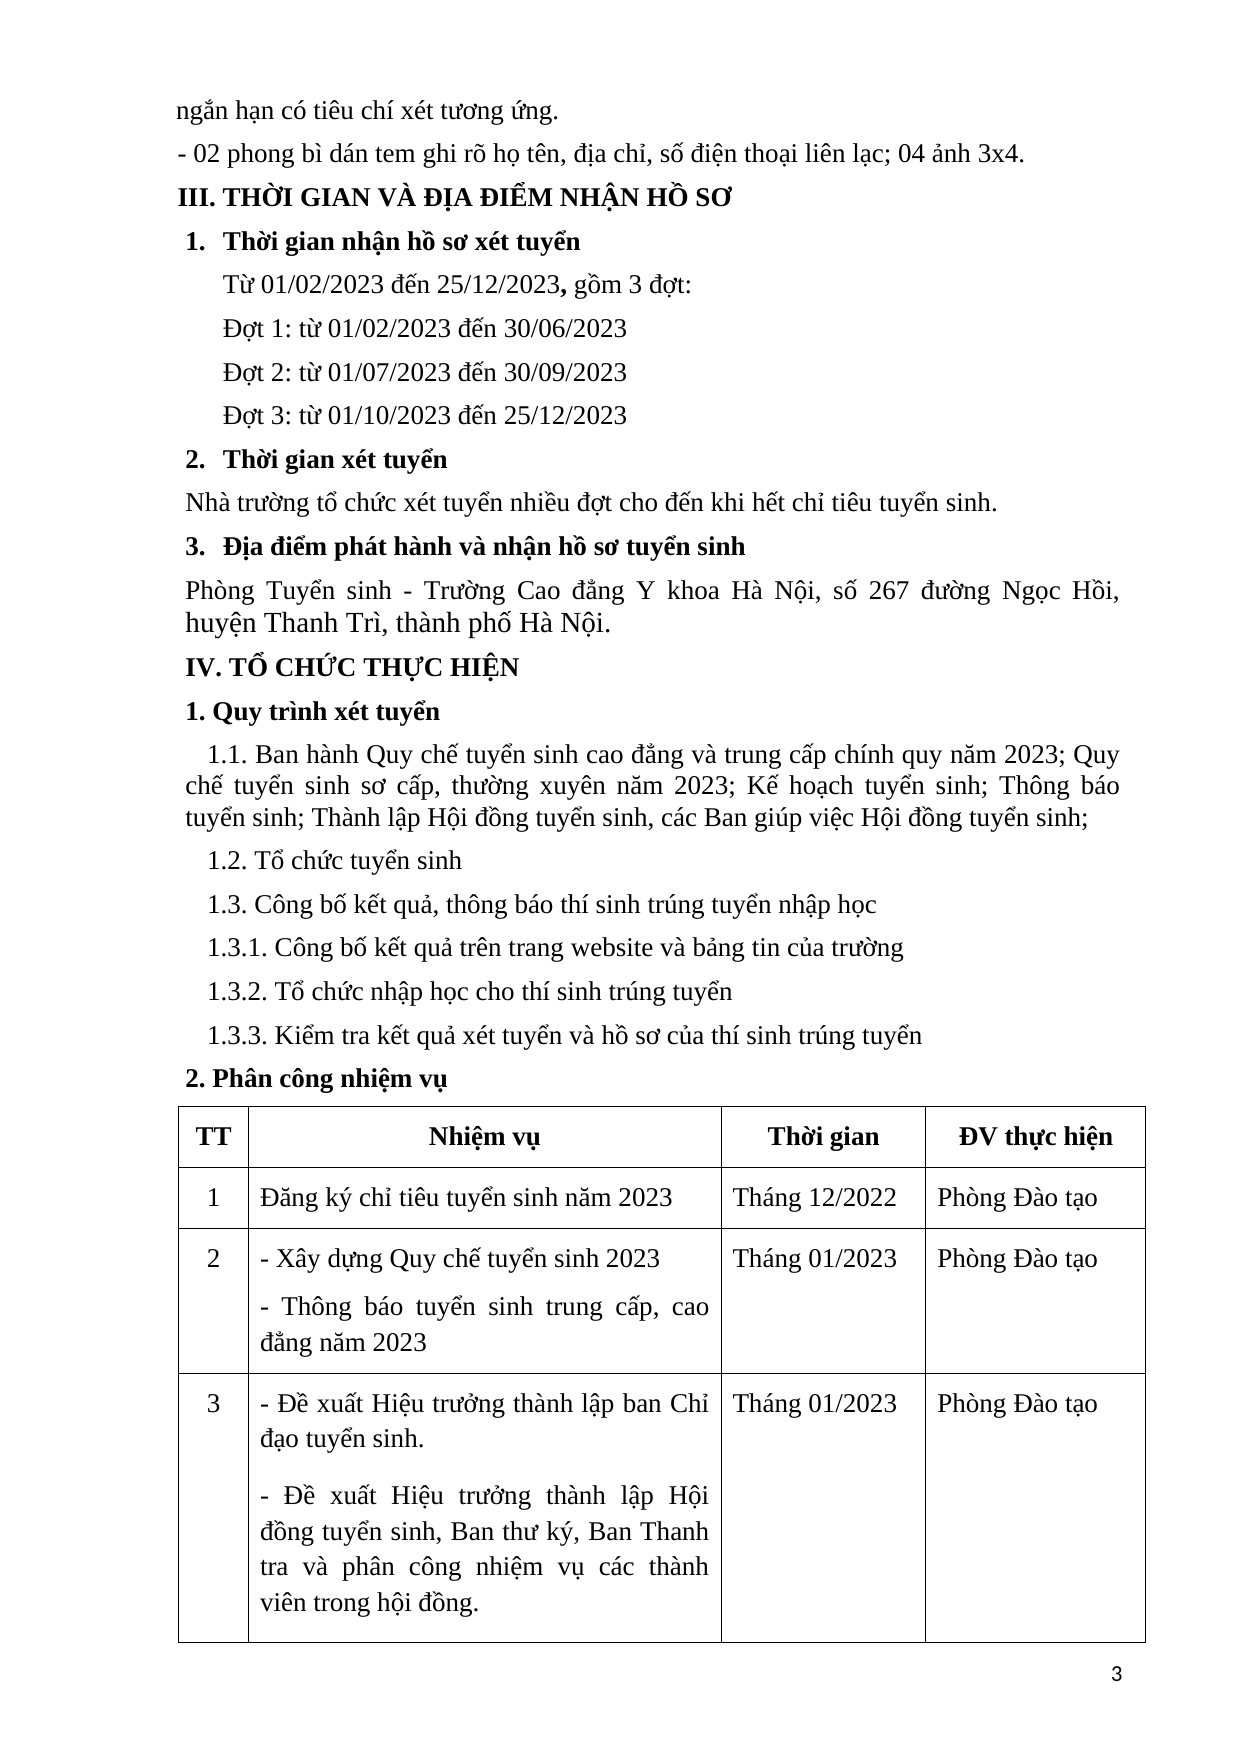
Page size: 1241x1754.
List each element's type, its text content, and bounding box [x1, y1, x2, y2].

table_cell Tháng 12/2022 [722, 1168, 925, 1228]
table_cell - Đề xuất Hiệu trưởng thành lập ban Chỉ đạo tuyển sinh. - Đề xuất Hiệu trưởng thành lập Hội đồng tuyển sinh, Ban thư ký, Ban Thanh tra và phân công nhiệm vụ các thành viên trong hội đồng. [249, 1374, 721, 1642]
list Địa điểm phát hành và nhận hồ sơ tuyển sinh [185, 530, 1122, 561]
text Đợt 2: từ 01/07/2023 đến 30/09/2023 [148, 356, 1122, 387]
text III. THỜI GIAN VÀ ĐỊA ĐIỂM NHẬN HỒ SƠ [148, 181, 1122, 212]
text 1.2. Tổ chức tuyển sinh [148, 844, 1122, 875]
text Đợt 1: từ 01/02/2023 đến 30/06/2023 [148, 312, 1122, 343]
table_cell 2 [179, 1229, 248, 1373]
list Thời gian xét tuyển [185, 443, 1122, 474]
text Đợt 3: từ 01/10/2023 đến 25/12/2023 [148, 399, 1122, 430]
text 1.3.2. Tổ chức nhập học cho thí sinh trúng tuyển [148, 975, 1122, 1006]
table_cell Phòng Đào tạo [926, 1374, 1145, 1642]
table_header TT [179, 1107, 248, 1167]
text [176, 94, 1122, 125]
list Thời gian nhận hồ sơ xét tuyển [185, 225, 1122, 256]
table_cell Phòng Đào tạo [926, 1168, 1145, 1228]
table_cell Tháng 01/2023 [722, 1229, 925, 1373]
table_cell Phòng Đào tạo [926, 1229, 1145, 1373]
text 1.3.3. Kiểm tra kết quả xét tuyển và hồ sơ của thí sinh trúng tuyển [148, 1019, 1122, 1050]
text 1. Quy trình xét tuyển [148, 695, 1122, 726]
text 2. Phân công nhiệm vụ [148, 1062, 1122, 1094]
table_header ĐV thực hiện [926, 1107, 1145, 1167]
text Nhà trường tổ chức xét tuyển nhiều đợt cho đến khi hết chỉ tiêu tuyển sinh. [148, 487, 1122, 518]
table_cell Đăng ký chỉ tiêu tuyển sinh năm 2023 [249, 1168, 721, 1228]
text Phòng Tuyển sinh - Trường Cao đẳng Y khoa Hà Nội, số 267 đường Ngọc Hồi, huyện Thanh Trì, thành phố Hà Nội. [185, 574, 1122, 638]
text 1.3.1. Công bố kết quả trên trang website và bảng tin của trường [148, 932, 1122, 963]
table_cell Tháng 01/2023 [722, 1374, 925, 1642]
table_header Nhiệm vụ [249, 1107, 721, 1167]
text Từ 01/02/2023 đến 25/12/2023, gồm 3 đợt: [223, 268, 1122, 299]
table_cell - Xây dựng Quy chế tuyển sinh 2023 - Thông báo tuyển sinh trung cấp, cao đẳng năm 2023 [249, 1229, 721, 1373]
table_header Thời gian [722, 1107, 925, 1167]
text 1.1. Ban hành Quy chế tuyển sinh cao đẳng và trung cấp chính quy năm 2023; Quy chế tuyển sinh sơ cấp, thường xuyên năm 2023; Kế hoạch tuyển sinh; Thông báo tuyển sinh; Thành lập Hội đồng tuyển sinh, các Ban giúp việc Hội đồng tuyển sinh; [185, 738, 1122, 832]
table_cell 1 [179, 1168, 248, 1228]
table_cell 3 [179, 1374, 248, 1642]
text IV. TỔ CHỨC THỰC HIỆN [148, 651, 1122, 682]
text 1.3. Công bố kết quả, thông báo thí sinh trúng tuyển nhập học [148, 888, 1122, 919]
text - 02 phong bì dán tem ghi rõ họ tên, địa chỉ, số điện thoại liên lạc; 04 ảnh 3x4. [176, 137, 1122, 168]
